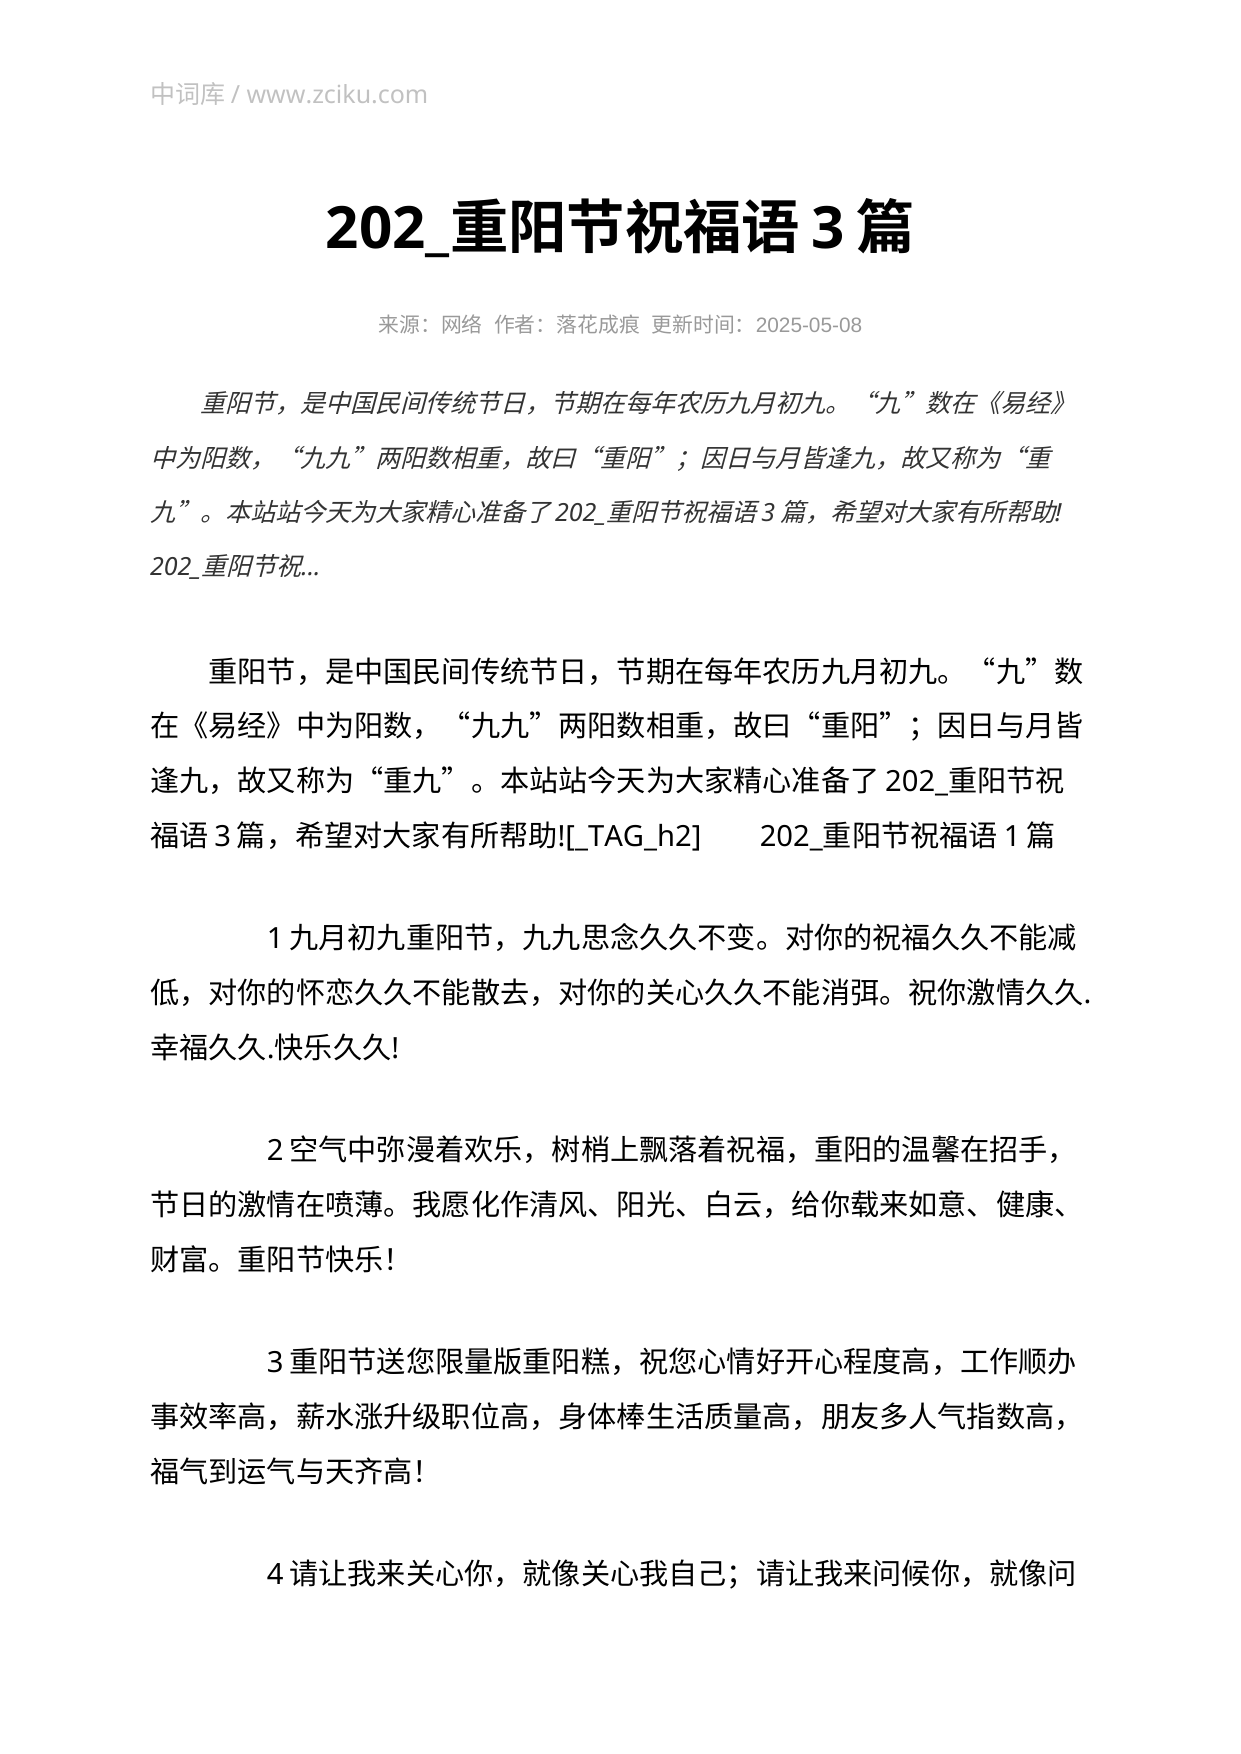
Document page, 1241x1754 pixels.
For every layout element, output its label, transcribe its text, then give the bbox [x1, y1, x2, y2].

text 来源：网络 作者：落花成痕 更新时间：2025-05-08 [150, 313, 1090, 337]
text 重阳节，是中国民间传统节日，节期在每年农历九月初九。“九”数在《易经》中为阳数，“九九”两阳数相重，故曰“重阳”；因日与月皆逢九，故又称为“重九”。本站站今天为大家精心准备了202_重阳节祝福语3篇，希望对大家有所帮助![_TAG_h2] 202_重阳节祝福语1篇 [150, 648, 1090, 855]
text 3重阳节送您限量版重阳糕，祝您心情好开心程度高，工作顺办事效率高，薪水涨升级职位高，身体棒生活质量高，朋友多人气指数高，福气到运气与天齐高！ [150, 1338, 1090, 1491]
subtitle 202_重阳节祝福语3篇 [150, 181, 1090, 266]
text 重阳节，是中国民间传统节日，节期在每年农历九月初九。“九”数在《易经》中为阳数，“九九”两阳数相重，故曰“重阳”；因日与月皆逢九，故又称为“重九”。本站站今天为大家精心准备了202_重阳节祝福语3篇，希望对大家有所帮助! 202_重阳节祝... [150, 384, 1090, 583]
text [150, 1550, 1090, 1593]
text 1九月初九重阳节，九九思念久久不变。对你的祝福久久不能减低，对你的怀恋久久不能散去，对你的关心久久不能消弭。祝你激情久久.幸福久久.快乐久久! [150, 915, 1090, 1067]
text 2空气中弥漫着欢乐，树梢上飘落着祝福，重阳的温馨在招手，节日的激情在喷薄。我愿化作清风、阳光、白云，给你载来如意、健康、财富。重阳节快乐！ [150, 1127, 1090, 1279]
